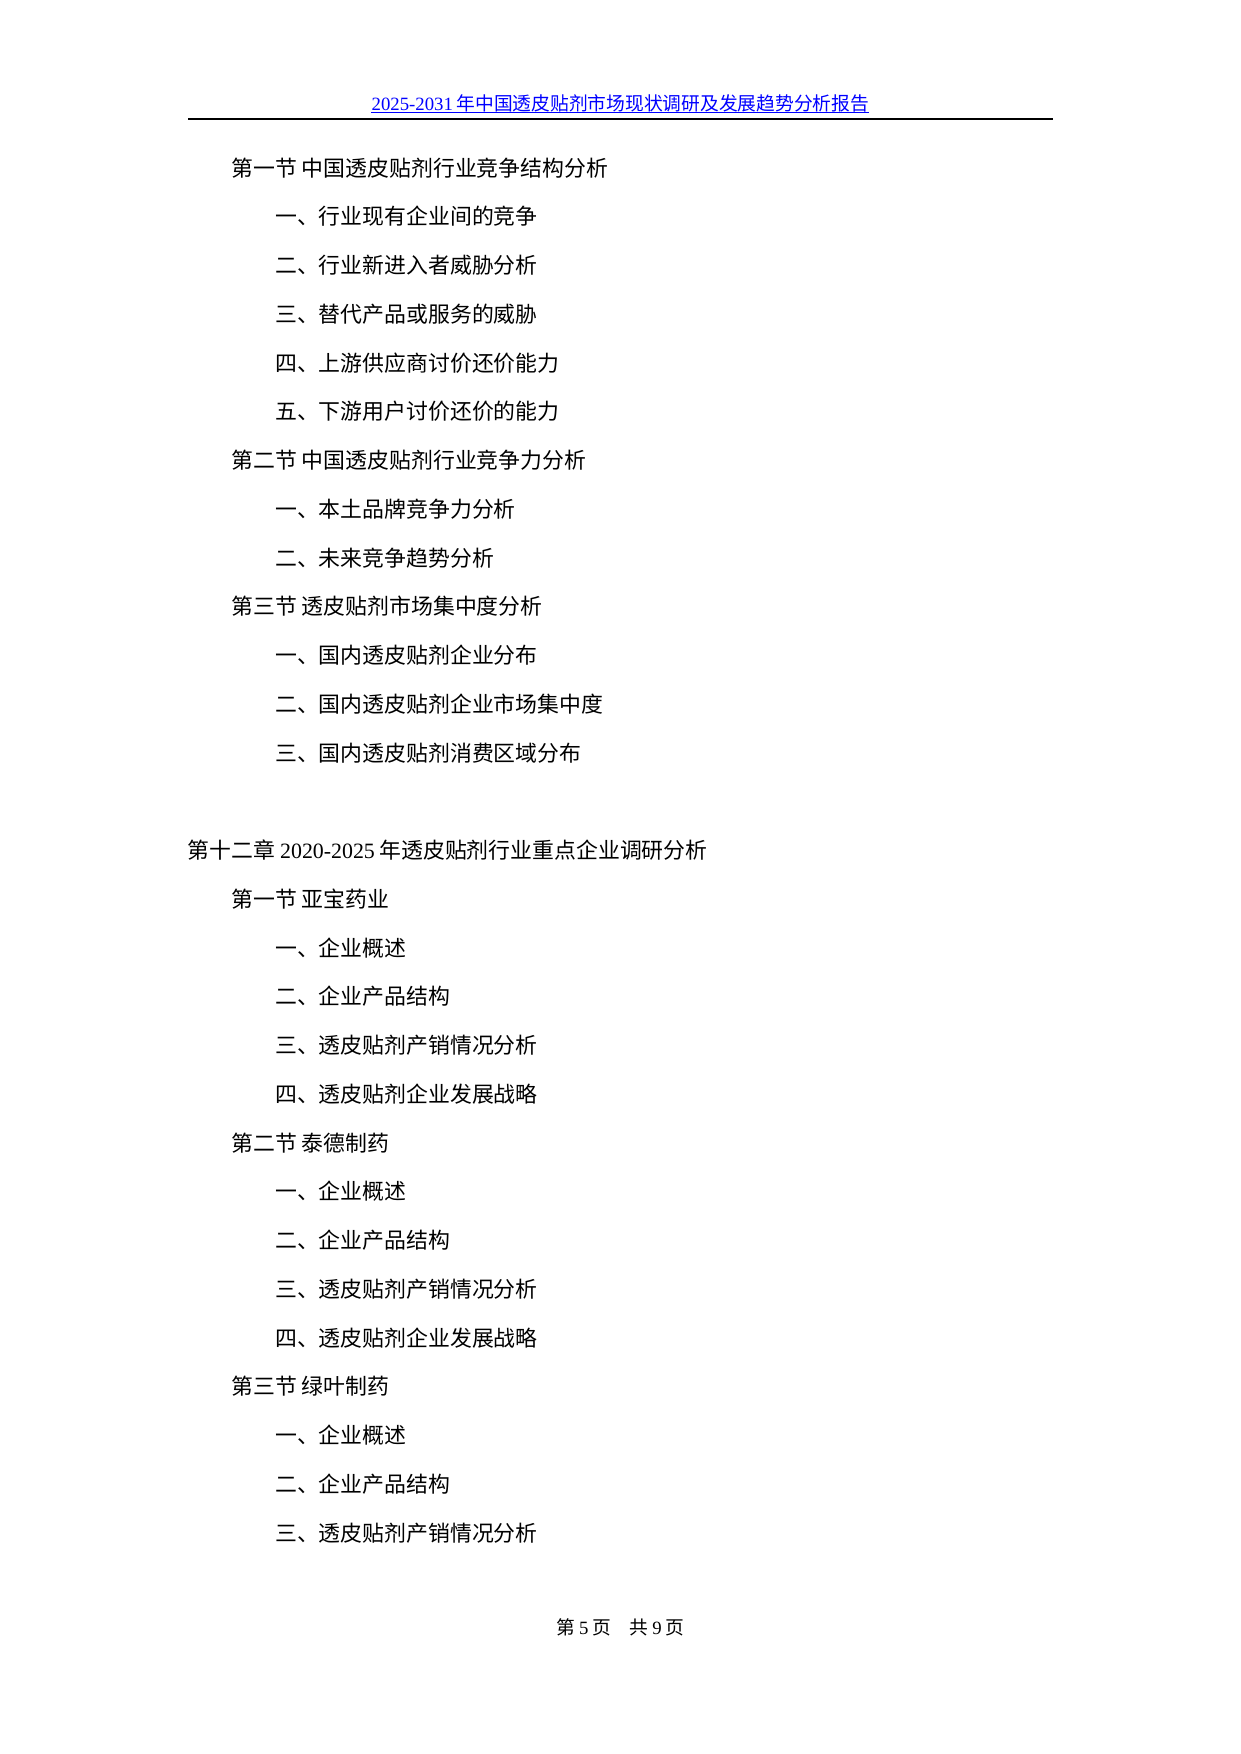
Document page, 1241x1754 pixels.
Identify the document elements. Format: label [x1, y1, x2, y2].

text [187, 150, 1053, 1548]
